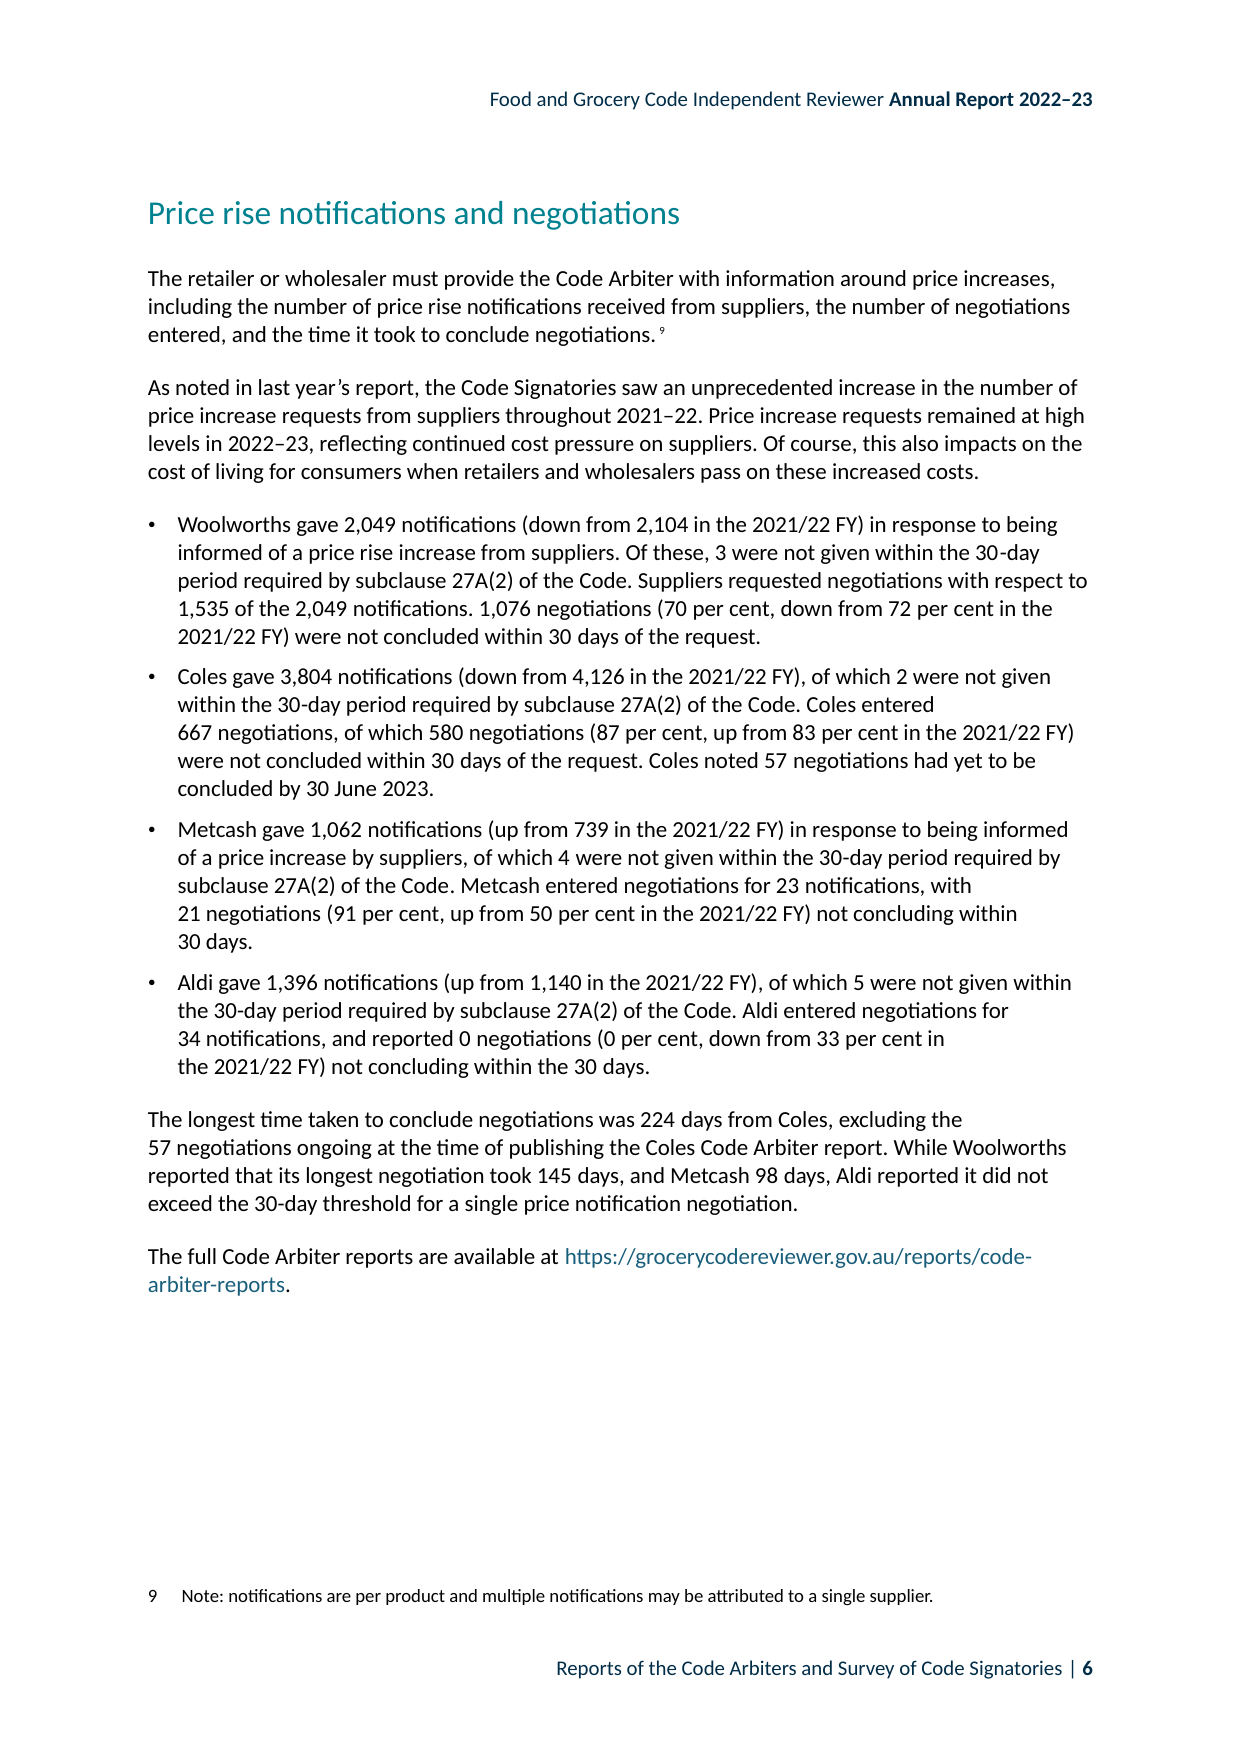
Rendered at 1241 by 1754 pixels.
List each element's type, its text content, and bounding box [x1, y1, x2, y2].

text As noted in last year’s report, the Code Signatories saw an unprecedented increase in the number of price increase requests from suppliers throughout 2021–22. Price increase requests remained at high levels in 2022–23, reflecting continued cost pressure on suppliers. Of course, this also impacts on the cost of living for consumers when retailers and wholesalers pass on these increased costs. [148, 373, 1092, 485]
text The longest time taken to conclude negotiations was 224 days from Coles, excluding the 57 negotiations ongoing at the time of publishing the Coles Code Arbiter report. While Woolworths reported that its longest negotiation took 145 days, and Metcash 98 days, Aldi reported it did not exceed the 30-day threshold for a single price notification negotiation. [148, 1105, 1092, 1217]
subtitle Price rise notifications and negotiations [148, 192, 1092, 233]
text Woolworths gave 2,049 notifications (down from 2,104 in the 2021/22 FY) in response to being informed of a price rise increase from suppliers. Of these, 3 were not given within the 30-day period required by subclause 27A(2) of the Code. Suppliers requested negotiations with respect to 1,535 of the 2,049 notifications. 1,076 negotiations (70 per cent, down from 72 per cent in the 2021/22 FY) were not concluded within 30 days of the request. [148, 510, 1092, 650]
list Metcash gave 1,062 notifications (up from 739 in the 2021/22 FY) in response to being informed of a price increase by suppliers, of which 4 were not given within the 30-day period required by subclause 27A(2) of the Code. Metcash entered negotiations for 23 notifications, with 21 negotiations (91 per cent, up from 50 per cent in the 2021/22 FY) not concluding within 30 days. [148, 815, 1092, 955]
text The full Code Arbiter reports are available at https://grocerycodereviewer.gov.au/reports/code-arbiter-reports. [148, 1242, 1092, 1298]
list Aldi gave 1,396 notifications (up from 1,140 in the 2021/22 FY), of which 5 were not given within the 30-day period required by subclause 27A(2) of the Code. Aldi entered negotiations for 34 notifications, and reported 0 negotiations (0 per cent, down from 33 per cent in the 2021/22 FY) not concluding within the 30 days. [148, 968, 1092, 1080]
text Coles gave 3,804 notifications (down from 4,126 in the 2021/22 FY), of which 2 were not given within the 30-day period required by subclause 27A(2) of the Code. Coles entered 667 negotiations, of which 580 negotiations (87 per cent, up from 83 per cent in the 2021/22 FY) were not concluded within 30 days of the request. Coles noted 57 negotiations had yet to be concluded by 30 June 2023. [148, 662, 1092, 803]
text The retailer or wholesaler must provide the Code Arbiter with information around price increases, including the number of price rise notifications received from suppliers, the number of negotiations entered, and the time it took to conclude negotiations. [148, 264, 1092, 348]
